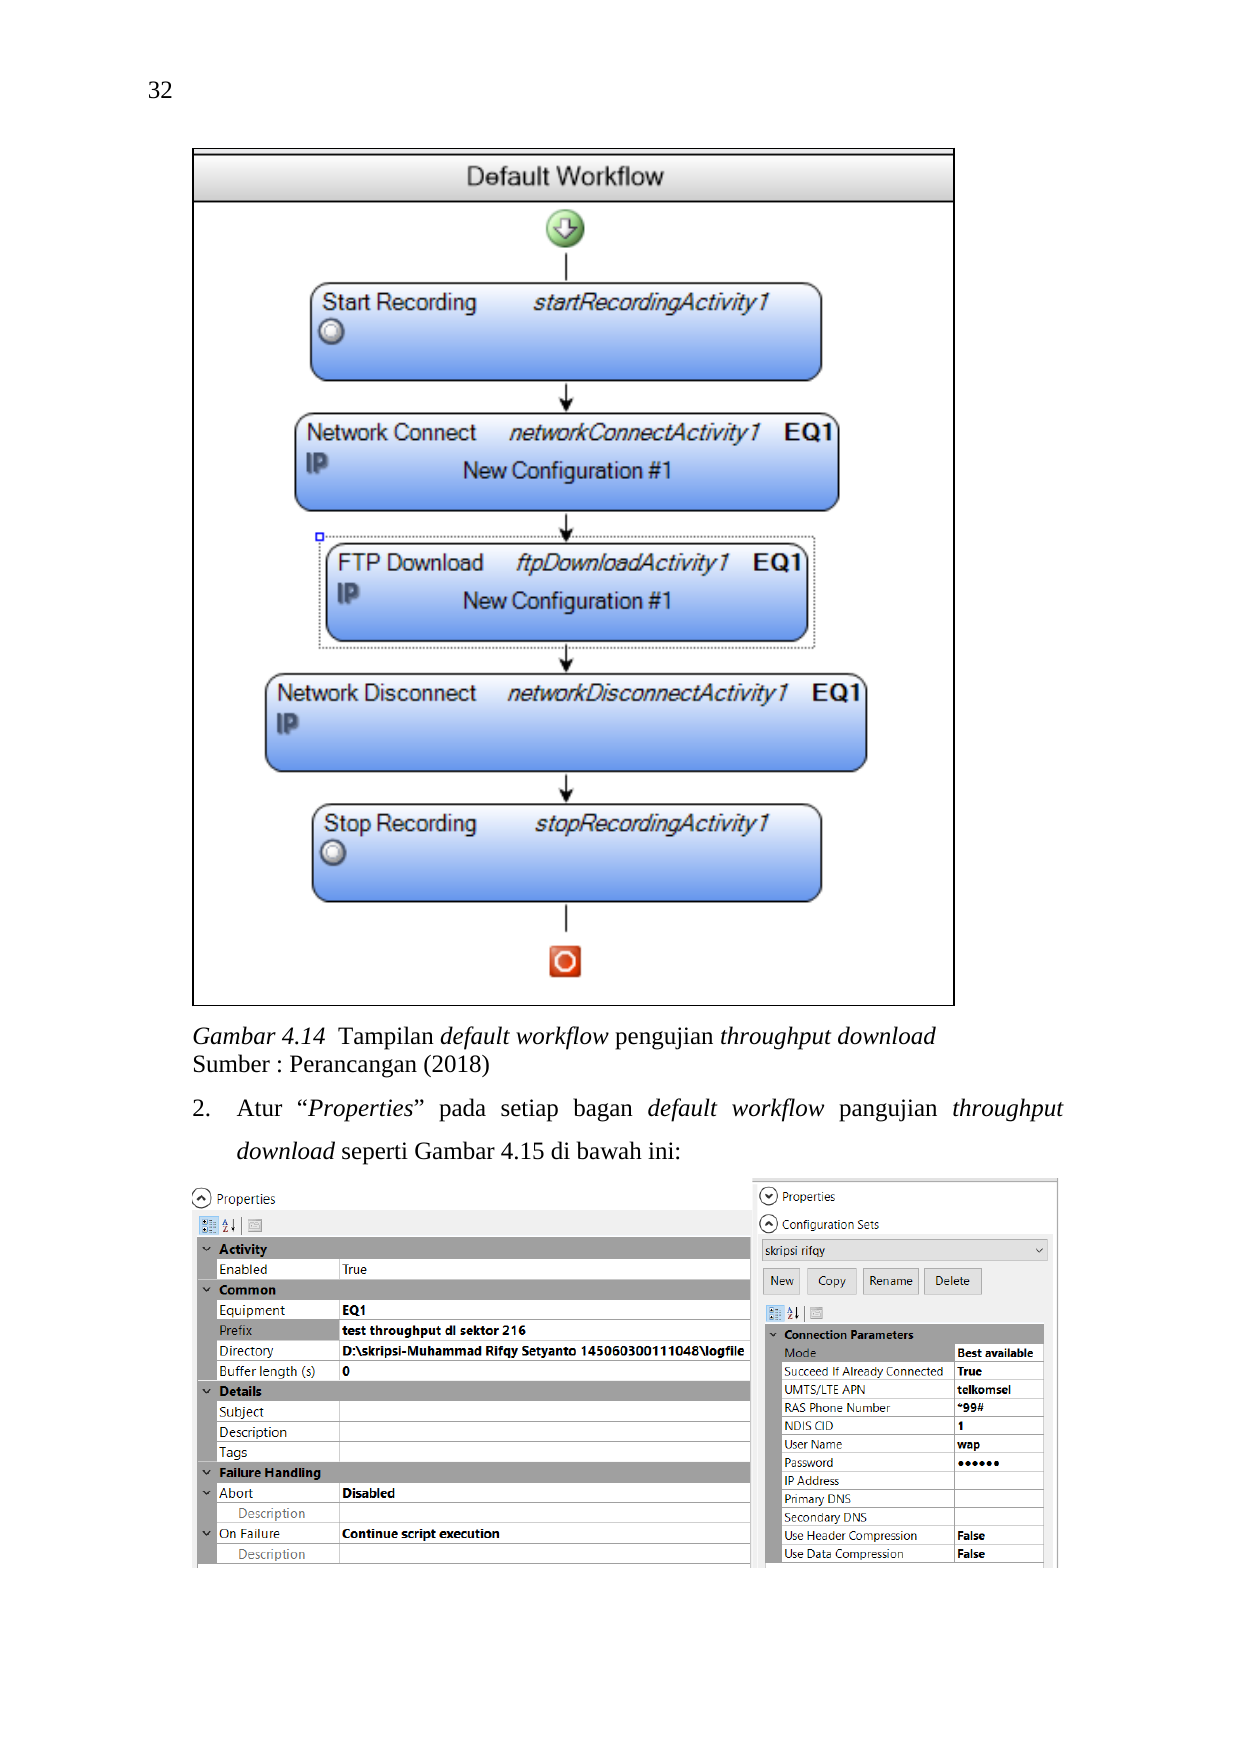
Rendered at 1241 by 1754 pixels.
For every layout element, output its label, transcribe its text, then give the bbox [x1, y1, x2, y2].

list Atur “Properties” pada setiap bagan default workflow pangujian throughput download seperti Gambar 4.15 di bawah ini: [192, 1093, 1063, 1164]
picture [192, 1178, 1059, 1568]
text Sumber : Perancangan (2018) [148, 1049, 1063, 1078]
picture [194, 149, 953, 1005]
text Gambar 4.14 Tampilan default workflow pengujian throughput download [148, 1021, 1063, 1049]
